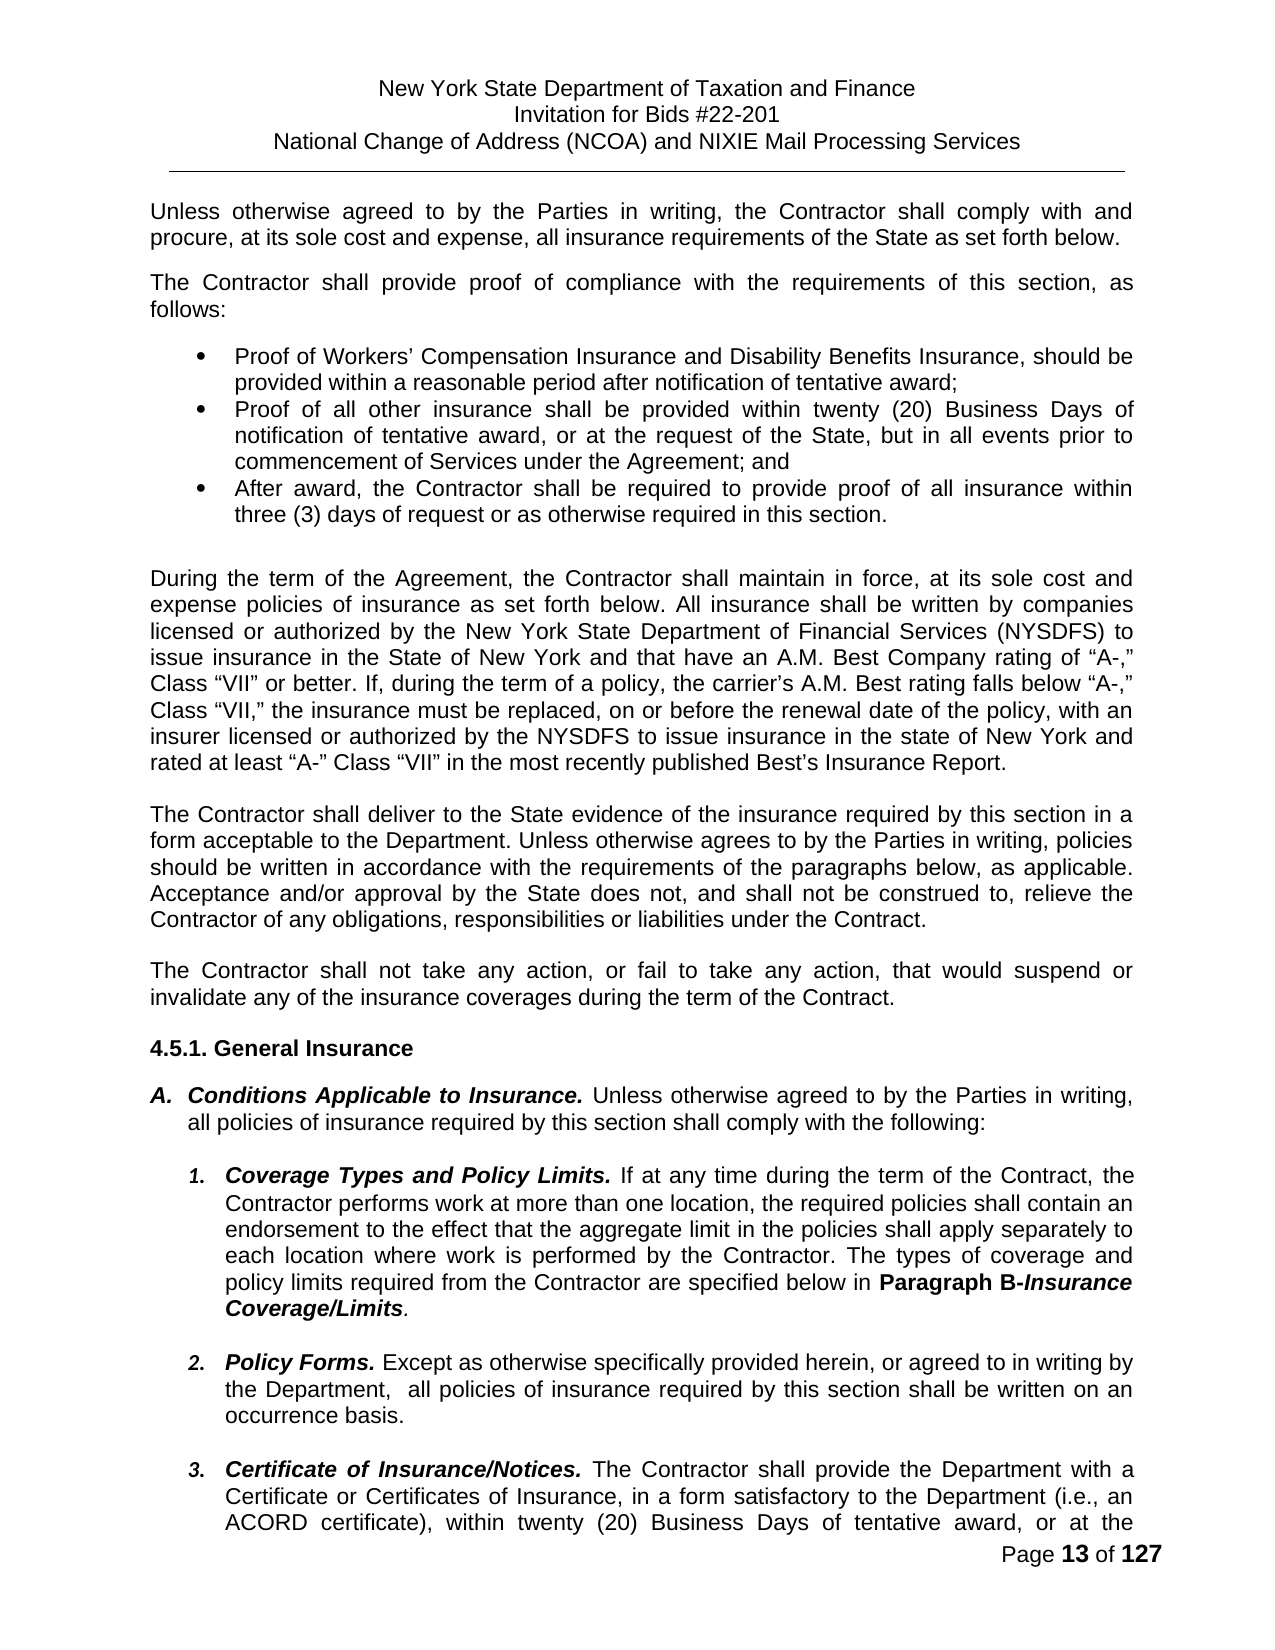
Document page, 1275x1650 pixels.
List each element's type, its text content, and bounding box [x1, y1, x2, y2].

list Proof of all other insurance shall be provided within twenty (20) Business Days of notification of tentative award, or at the request of the State, but in all events prior to commencement of Services under the Agreement; and [197, 396, 1134, 475]
text The Contractor shall deliver to the State evidence of the insurance required by this section in a form acceptable to the Department. Unless otherwise agrees to by the Parties in writing, policies should be written in accordance with the requirements of the paragraphs below, as applicable. Acceptance and/or approval by the State does not, and shall not be construed to, relieve the Contractor of any obligations, responsibilities or liabilities under the Contract. [150, 801, 1134, 932]
list Coverage Types and Policy Limits. If at any time during the term of the Contract, the Contractor performs work at more than one location, the required policies shall contain an endorsement to the effect that the aggregate limit in the policies shall apply separately to each location where work is performed by the Contractor. The types of coverage and policy limits required from the Contractor are specified below in Paragraph B-Insurance Coverage/Limits. [187, 1161, 1134, 1321]
list Conditions Applicable to Insurance. Unless otherwise agreed to by the Parties in writing, all policies of insurance required by this section shall comply with the following: [150, 1082, 1134, 1135]
list Proof of Workers’ Compensation Insurance and Disability Benefits Insurance, should be provided within a reasonable period after notification of tentative award; [197, 343, 1134, 396]
text The Contractor shall provide proof of compliance with the requirements of this section, as follows: [150, 269, 1134, 322]
text The Contractor shall not take any action, or fail to take any action, that would suspend or invalidate any of the insurance coverages during the term of the Contract. [150, 957, 1134, 1010]
text During the term of the Agreement, the Contractor shall maintain in force, at its sole cost and expense policies of insurance as set forth below. All insurance shall be written by companies licensed or authorized by the New York State Department of Financial Services (NYSDFS) to issue insurance in the State of New York and that have an A.M. Best Company rating of “A-,” Class “VII” or better. If, during the term of a policy, the carrier’s A.M. Best rating falls below “A-,” Class “VII,” the insurance must be replaced, on or before the renewal date of the policy, with an insurer licensed or authorized by the NYSDFS to issue insurance in the state of New York and rated at least “A-” Class “VII” in the most recently published Best’s Insurance Report. [150, 565, 1134, 776]
text 4.5.1. General Insurance [75, 1035, 1134, 1062]
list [187, 1455, 1134, 1535]
list Policy Forms. Except as otherwise specifically provided herein, or agreed to in writing by the Department, all policies of insurance required by this section shall be written on an occurrence basis. [187, 1348, 1134, 1428]
text Unless otherwise agreed to by the Parties in writing, the Contractor shall comply with and procure, at its sole cost and expense, all insurance requirements of the State as set forth below. [150, 198, 1134, 251]
list After award, the Contractor shall be required to provide proof of all insurance within three (3) days of request or as otherwise required in this section. [197, 475, 1134, 527]
